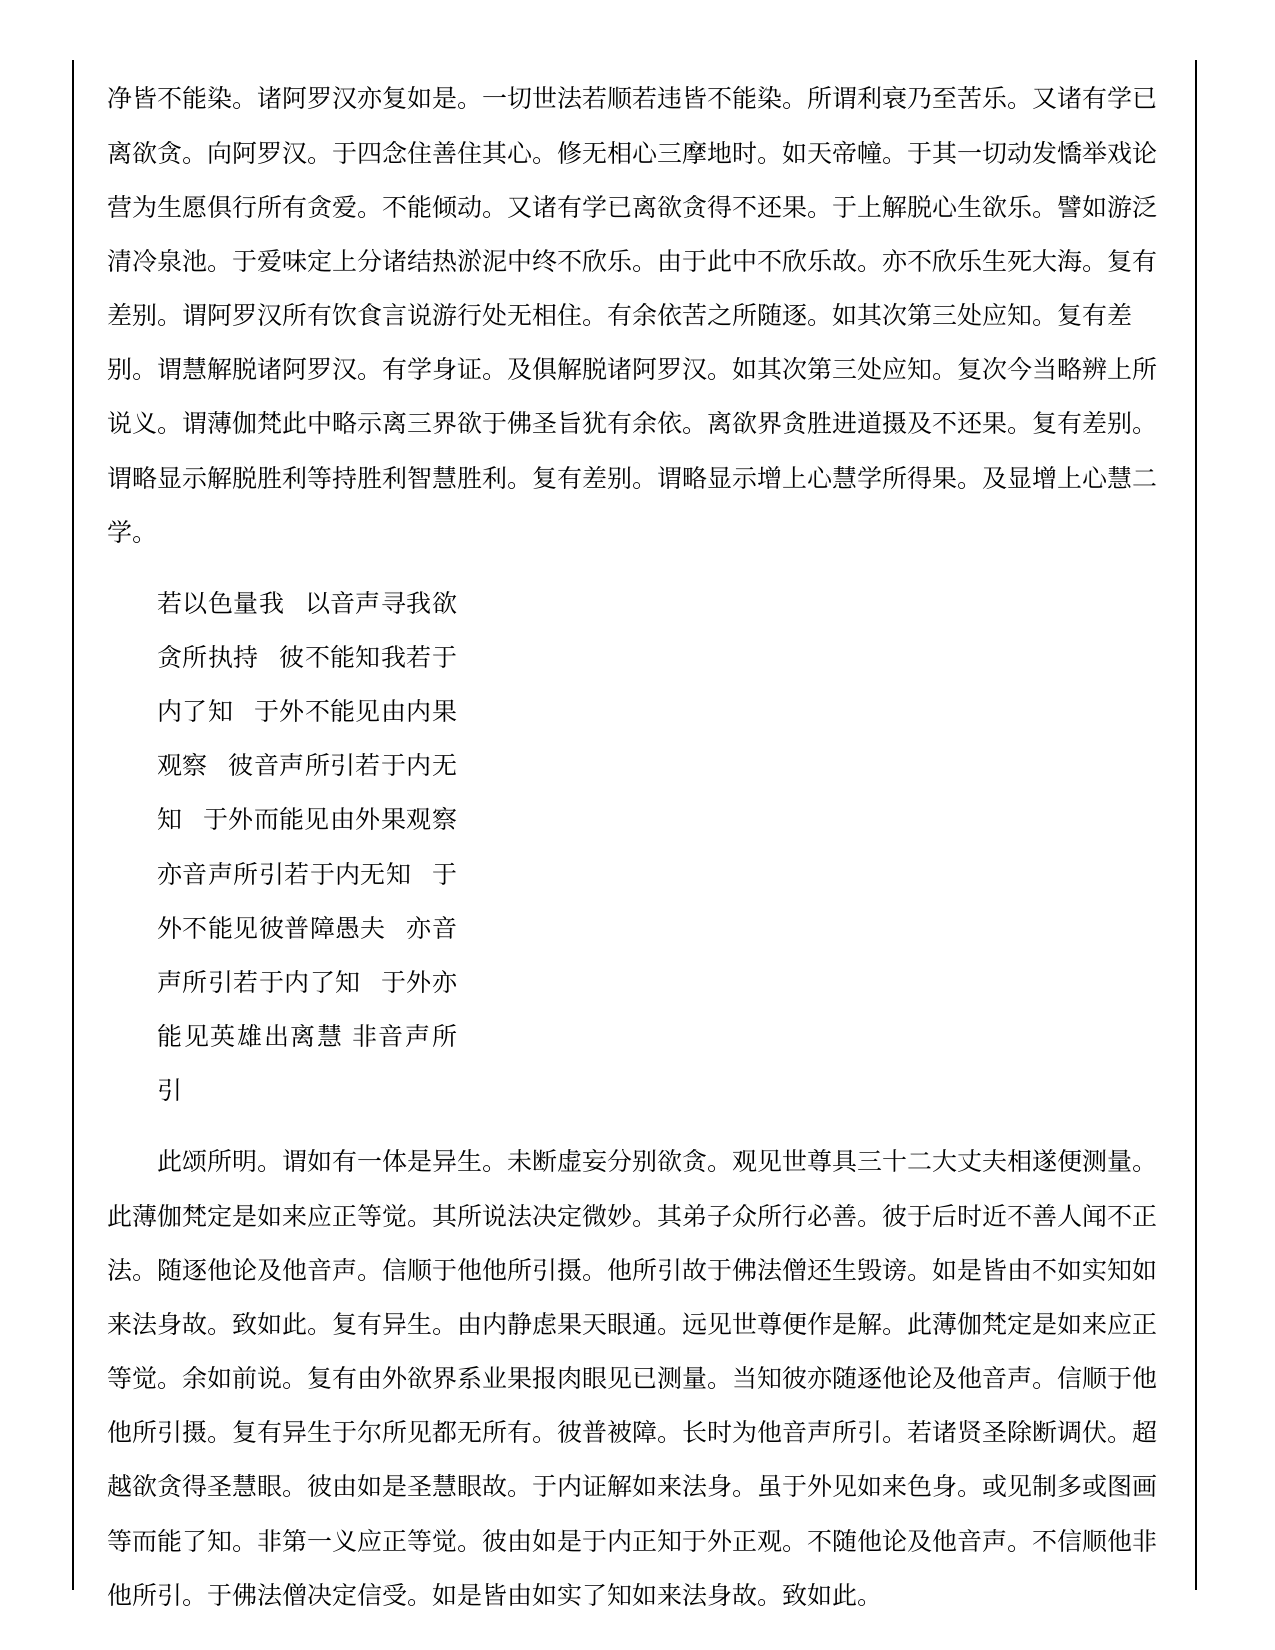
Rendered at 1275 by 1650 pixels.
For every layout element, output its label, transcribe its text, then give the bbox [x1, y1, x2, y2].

text 若以色量我 以音声寻我欲贪所执持 彼不能知我若于内了知 于外不能见由内果观察 彼音声所引若于内无知 于外而能见由外果观察 亦音声所引若于内无知 于外不能见彼普障愚夫 亦音声所引若于内了知 于外亦能见英雄出离慧 非音声所引 [157, 583, 458, 1107]
text 净皆不能染。诸阿罗汉亦复如是。一切世法若顺若违皆不能染。所谓利衰乃至苦乐。又诸有学已离欲贪。向阿罗汉。于四念住善住其心。修无相心三摩地时。如天帝幢。于其一切动发憍举戏论营为生愿俱行所有贪爱。不能倾动。又诸有学已离欲贪得不还果。于上解脱心生欲乐。譬如游泛清冷泉池。于爱味定上分诸结热淤泥中终不欣乐。由于此中不欣乐故。亦不欣乐生死大海。复有差别。谓阿罗汉所有饮食言说游行处无相住。有余依苦之所随逐。如其次第三处应知。复有差 别。谓慧解脱诸阿罗汉。有学身证。及俱解脱诸阿罗汉。如其次第三处应知。复次今当略辨上所说义。谓薄伽梵此中略示离三界欲于佛圣旨犹有余依。离欲界贪胜进道摄及不还果。复有差别。谓略显示解脱胜利等持胜利智慧胜利。复有差别。谓略显示增上心慧学所得果。及显增上心慧二学。 [107, 79, 1159, 548]
text 此颂所明。谓如有一体是异生。未断虚妄分别欲贪。观见世尊具三十二大丈夫相遂便测量。此薄伽梵定是如来应正等觉。其所说法决定微妙。其弟子众所行必善。彼于后时近不善人闻不正法。随逐他论及他音声。信顺于他他所引摄。他所引故于佛法僧还生毁谤。如是皆由不如实知如来法身故。致如此。复有异生。由内静虑果天眼通。远见世尊便作是解。此薄伽梵定是如来应正等觉。余如前说。复有由外欲界系业果报肉眼见已测量。当知彼亦随逐他论及他音声。信顺于他他所引摄。复有异生于尔所见都无所有。彼普被障。长时为他音声所引。若诸贤圣除断调伏。超越欲贪得圣慧眼。彼由如是圣慧眼故。于内证解如来法身。虽于外见如来色身。或见制多或图画等而能了知。非第一义应正等觉。彼由如是于内正知于外正观。不随他论及他音声。不信顺他非他所引。于佛法僧决定信受。如是皆由如实了知如来法身故。致如此。 [107, 1142, 1159, 1611]
